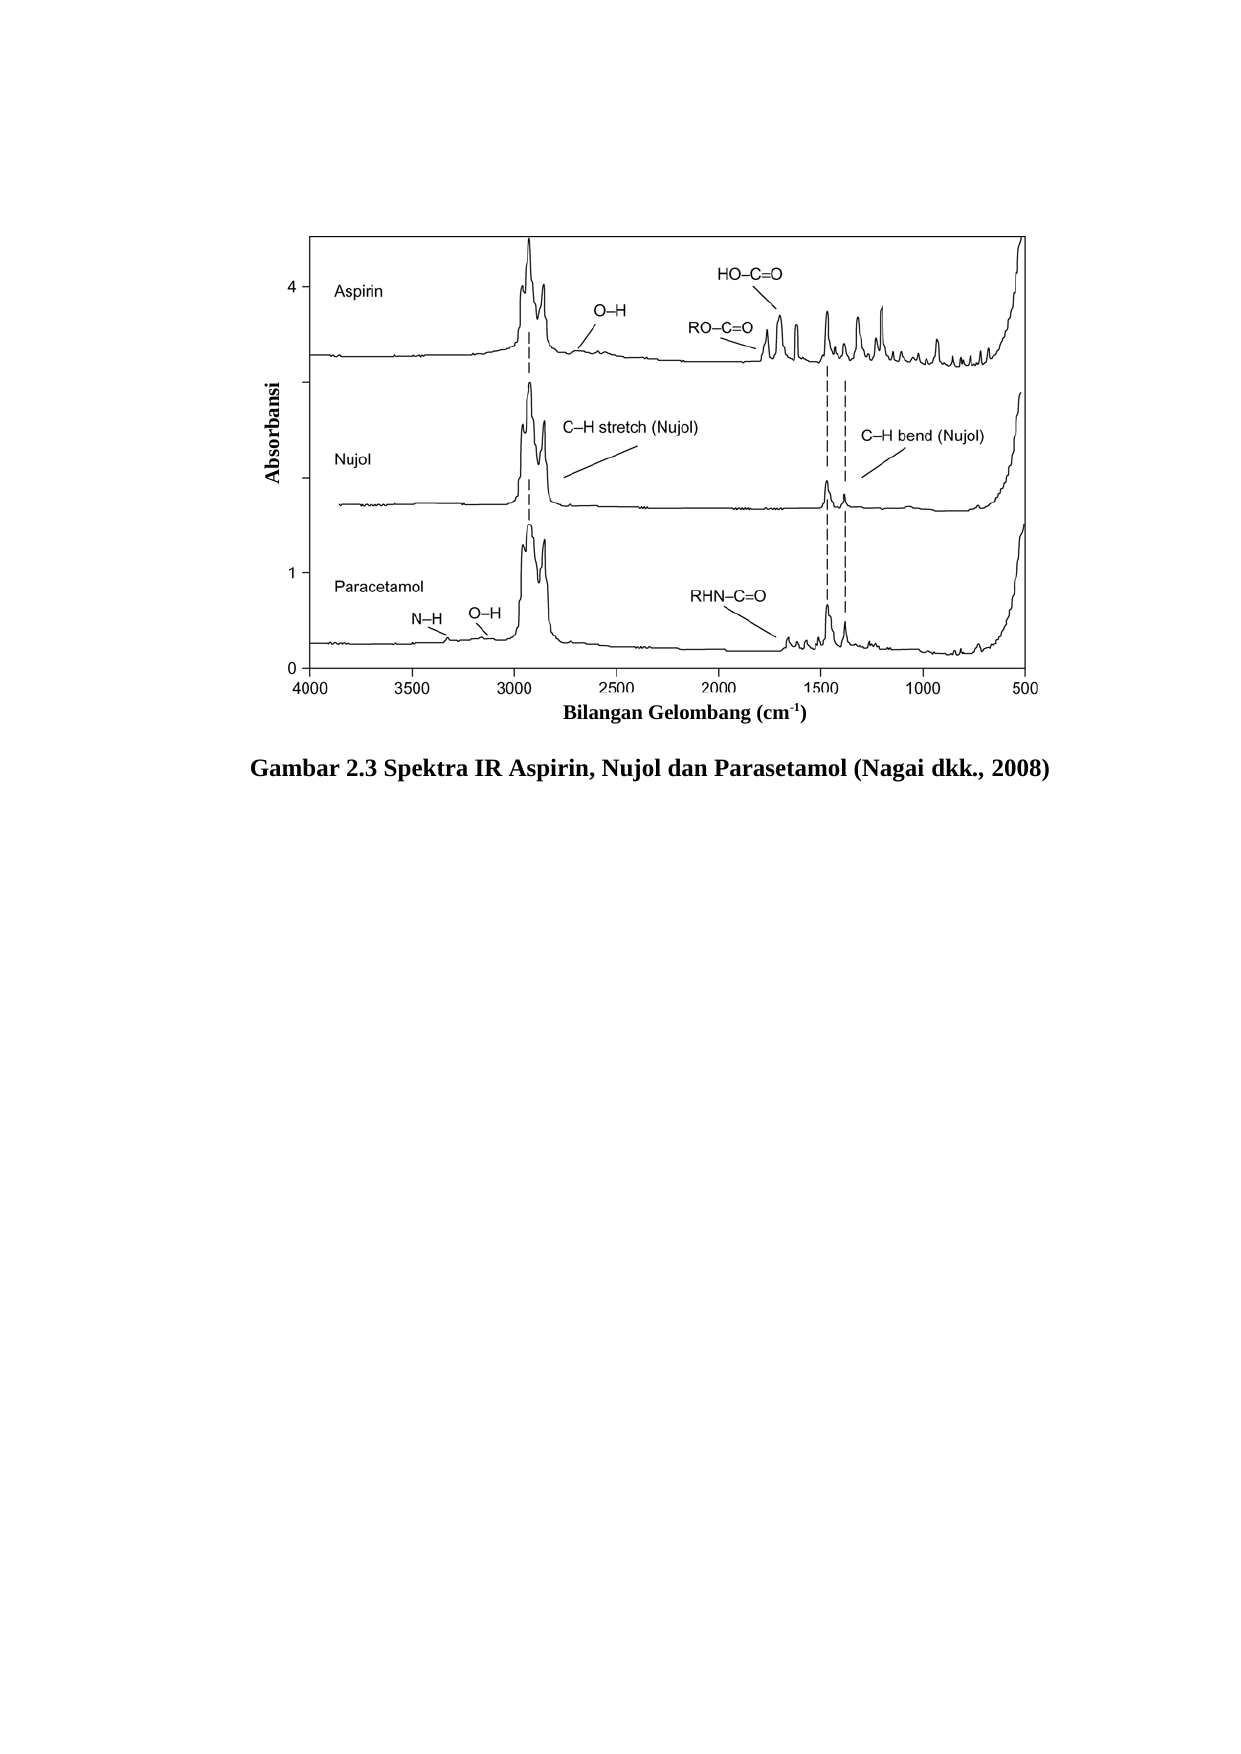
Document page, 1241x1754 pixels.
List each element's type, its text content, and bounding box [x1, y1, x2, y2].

text Gambar 2.3 Spektra IR Aspirin, Nujol dan Parasetamol (Nagai dkk., 2008) [236, 753, 1063, 781]
picture [261, 236, 1038, 724]
